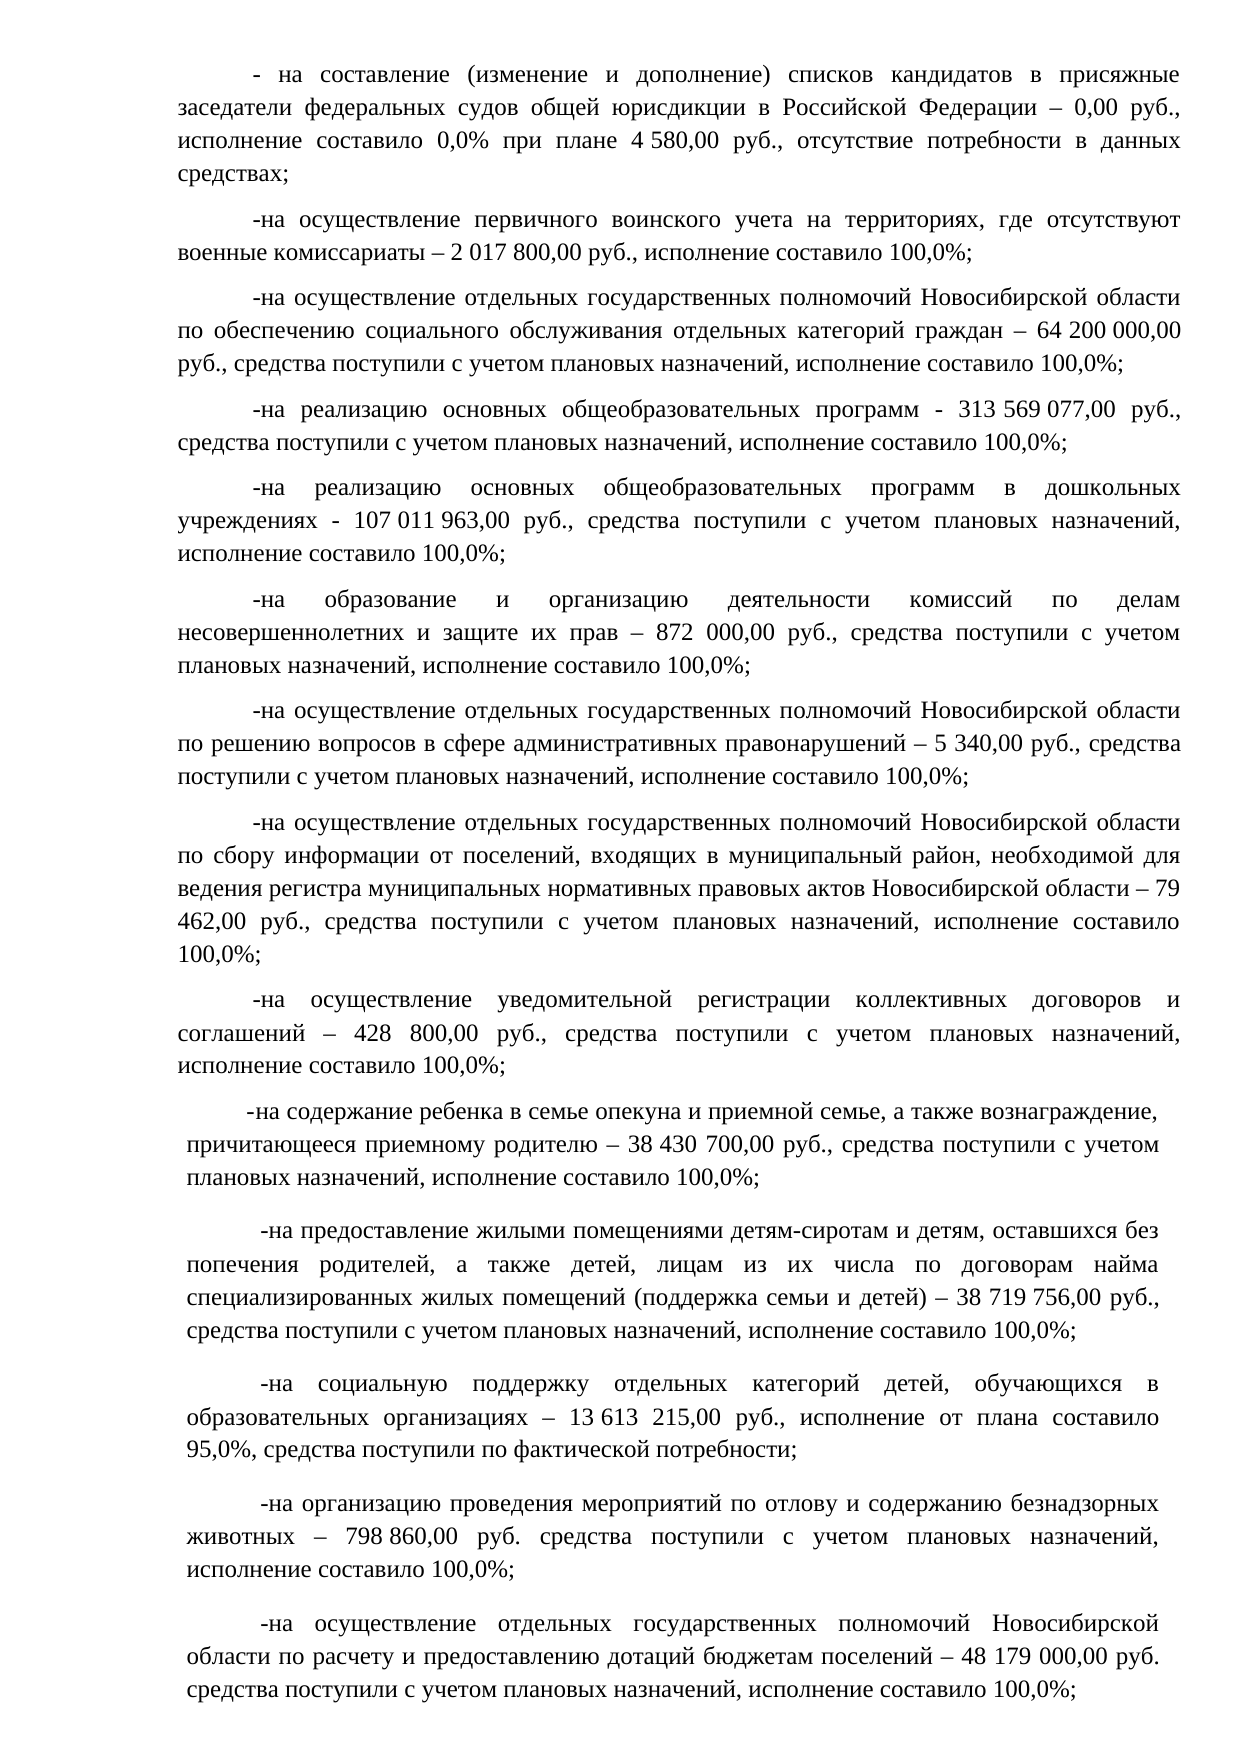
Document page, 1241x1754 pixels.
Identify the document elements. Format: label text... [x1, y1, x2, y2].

text -на осуществление отдельных государственных полномочий Новосибирской области по решению вопросов в сфере административных правонарушений – 5 340,00 руб., средства поступили с учетом плановых назначений, исполнение составило 100,0%; [177, 695, 1181, 790]
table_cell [175, 1216, 1171, 1728]
text -на осуществление уведомительной регистрации коллективных договоров и соглашений – 428 800,00 руб., средства поступили с учетом плановых назначений, исполнение составило 100,0%; [177, 984, 1181, 1079]
text -на реализацию основных общеобразовательных программ - 313 569 077,00 руб., средства поступили с учетом плановых назначений, исполнение составило 100,0%; [177, 394, 1181, 456]
text -на осуществление первичного воинского учета на территориях, где отсутствуют военные комиссариаты – 2 017 800,00 руб., исполнение составило 100,0%; [177, 204, 1181, 265]
text - на составление (изменение и дополнение) списков кандидатов в присяжные заседатели федеральных судов общей юрисдикции в Российской Федерации – 0,00 руб., исполнение составило 0,0% при плане 4 580,00 руб., отсутствие потребности в данных средствах; [177, 59, 1181, 187]
text -на осуществление отдельных государственных полномочий Новосибирской области по обеспечению социального обслуживания отдельных категорий граждан – 64 200 000,00 руб., средства поступили с учетом плановых назначений, исполнение составило 100,0%; [177, 282, 1181, 377]
table_header -на содержание ребенка в семье опекуна и приемной семье, а также вознаграждение, причитающееся приемному родителю – 38 430 700,00 руб., средства поступили с учетом плановых назначений, исполнение составило 100,0%; [175, 1096, 1171, 1216]
text -на образование и организацию деятельности комиссий по делам несовершеннолетних и защите их прав – 872 000,00 руб., средства поступили с учетом плановых назначений, исполнение составило 100,0%; [177, 584, 1181, 679]
text -на осуществление отдельных государственных полномочий Новосибирской области по сбору информации от поселений, входящих в муниципальный район, необходимой для ведения регистра муниципальных нормативных правовых актов Новосибирской области – 79 462,00 руб., средства поступили с учетом плановых назначений, исполнение составило 100,0%; [177, 807, 1181, 968]
text -на реализацию основных общеобразовательных программ в дошкольных учреждениях - 107 011 963,00 руб., средства поступили с учетом плановых назначений, исполнение составило 100,0%; [177, 472, 1181, 567]
